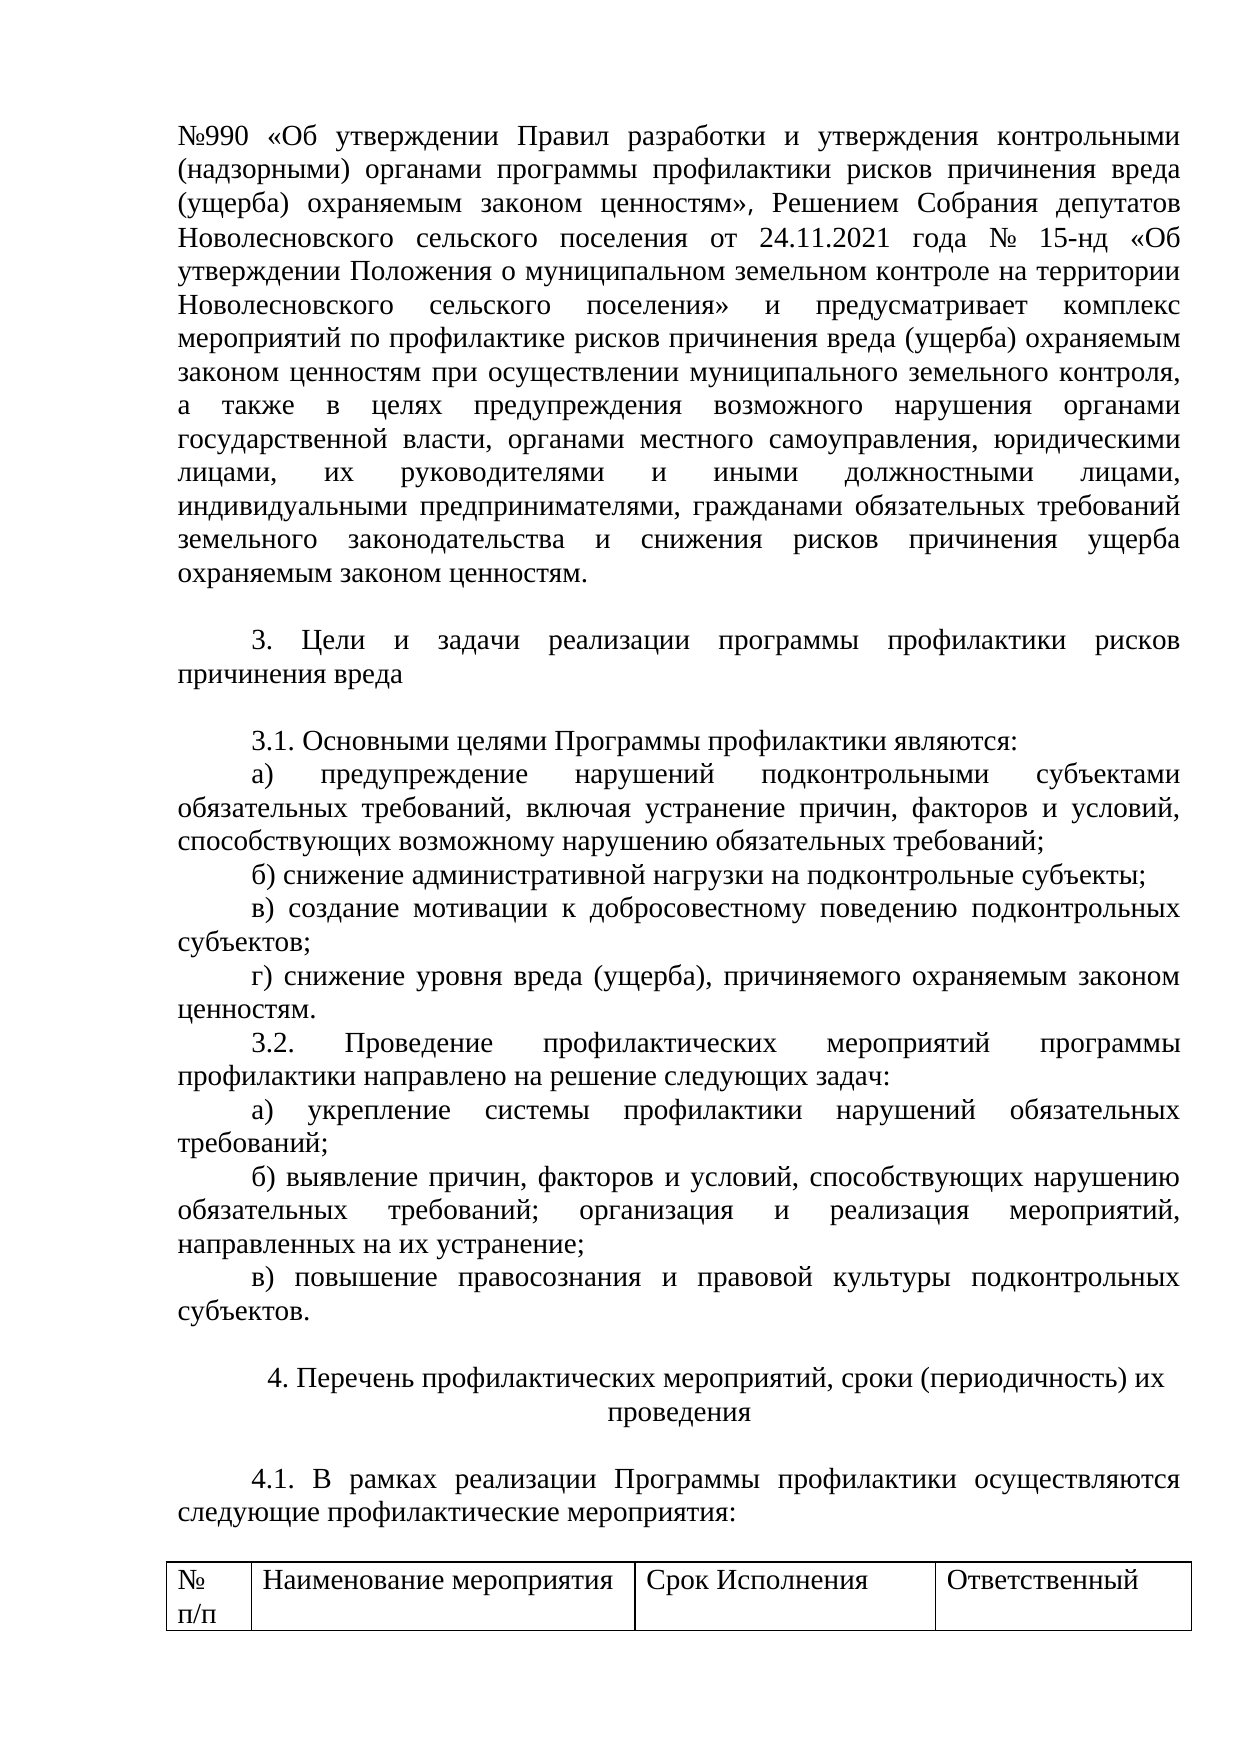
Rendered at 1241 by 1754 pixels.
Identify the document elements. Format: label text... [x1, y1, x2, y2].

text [177, 118, 1181, 589]
text 4. Перечень профилактических мероприятий, сроки (периодичность) их проведения [177, 1360, 1181, 1427]
text 3.1. Основными целями Программы профилактики являются: [177, 723, 1181, 756]
table_header № п/п [167, 1563, 251, 1629]
table_header Срок Исполнения [636, 1563, 935, 1629]
text 3.2. Проведение профилактических мероприятий программы профилактики направлено на решение следующих задач: [177, 1025, 1181, 1092]
text г) снижение уровня вреда (ущерба), причиняемого охраняемым законом ценностям. [177, 958, 1181, 1025]
text а) предупреждение нарушений подконтрольными субъектами обязательных требований, включая устранение причин, факторов и условий, способствующих возможному нарушению обязательных требований; [177, 756, 1181, 857]
text а) укрепление системы профилактики нарушений обязательных требований; [177, 1092, 1181, 1159]
table_header Наименование мероприятия [252, 1563, 634, 1629]
text в) повышение правосознания и правовой культуры подконтрольных субъектов. [177, 1259, 1181, 1327]
text 3. Цели и задачи реализации программы профилактики рисков причинения вреда [177, 622, 1181, 689]
text в) создание мотивации к добросовестному поведению подконтрольных субъектов; [177, 891, 1181, 958]
table_header Ответственный [936, 1563, 1191, 1629]
text 4.1. В рамках реализации Программы профилактики осуществляются следующие профилактические мероприятия: [177, 1461, 1181, 1528]
text б) выявление причин, факторов и условий, способствующих нарушению обязательных требований; организация и реализация мероприятий, направленных на их устранение; [177, 1159, 1181, 1259]
text б) снижение административной нагрузки на подконтрольные субъекты; [177, 857, 1181, 891]
